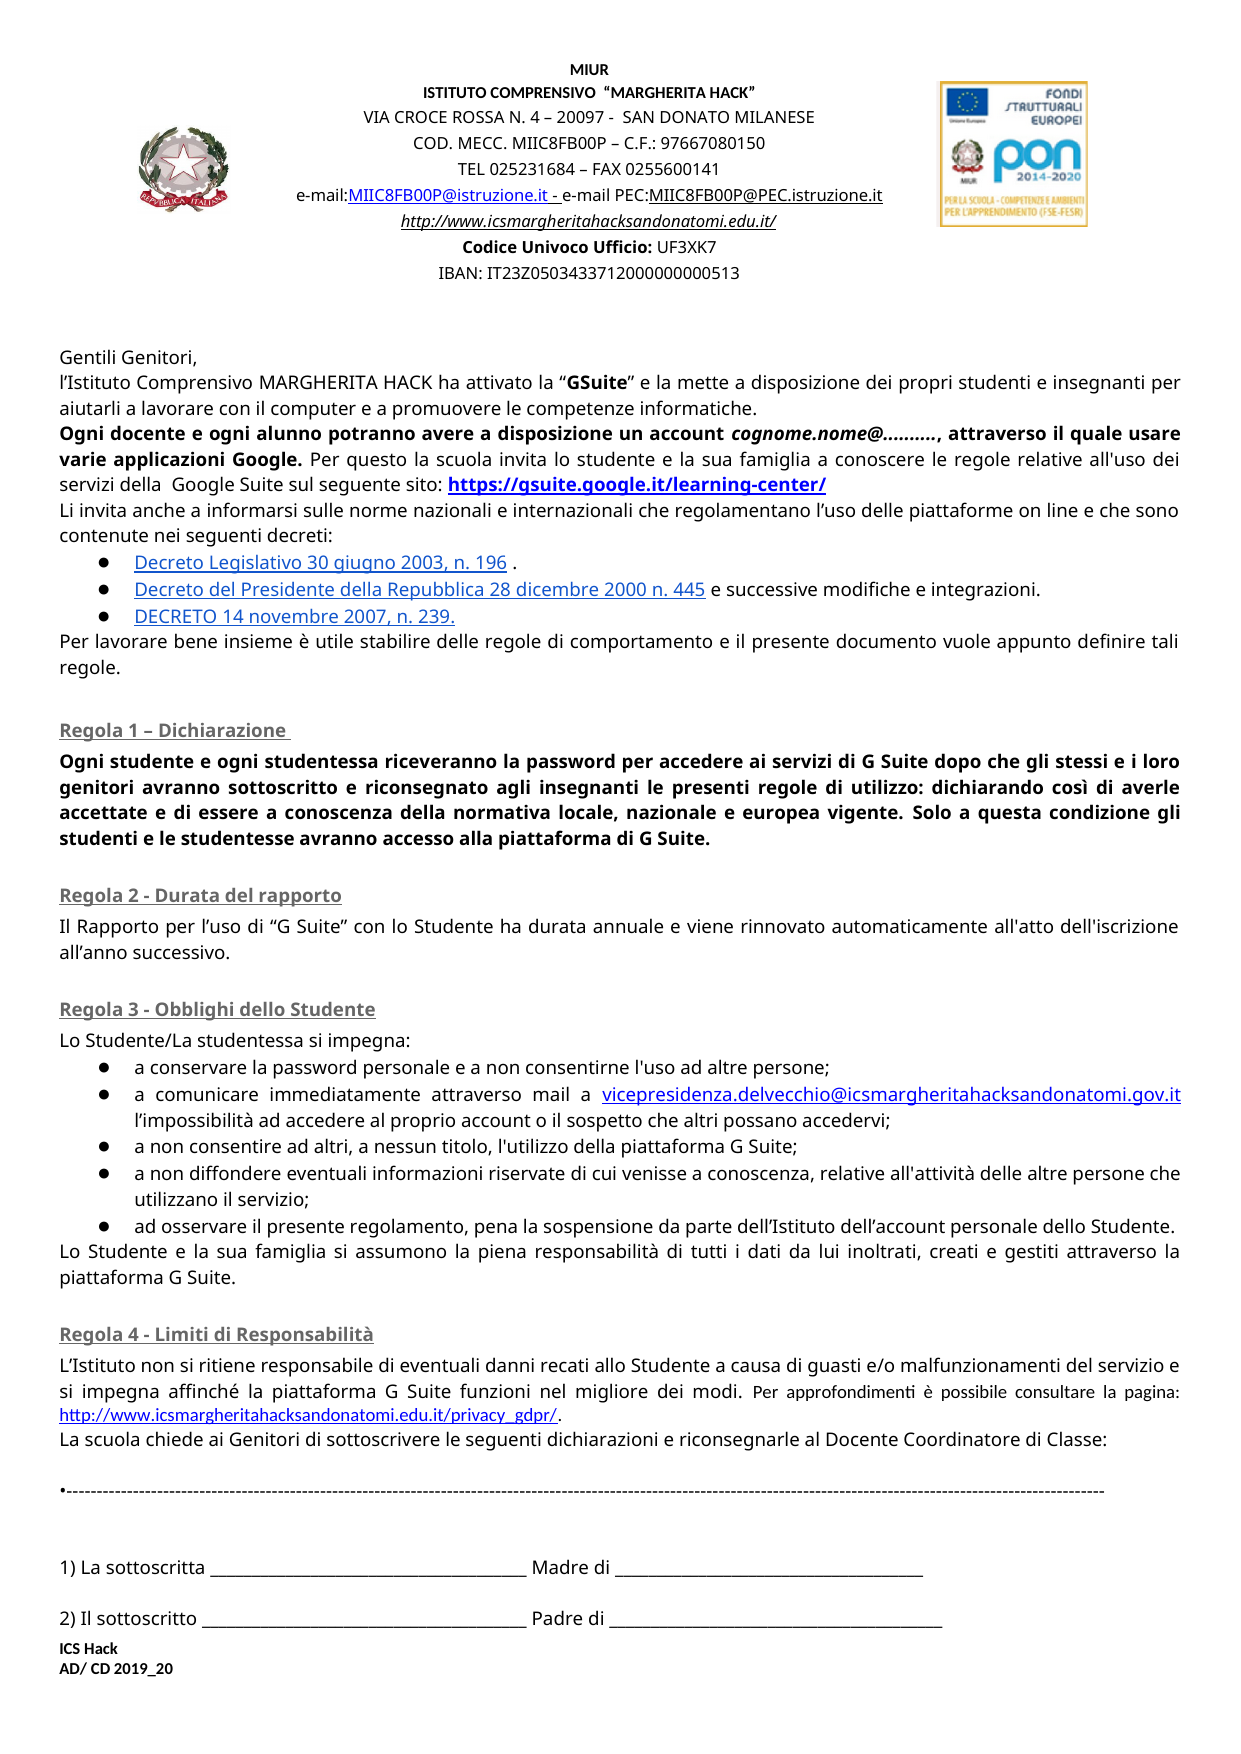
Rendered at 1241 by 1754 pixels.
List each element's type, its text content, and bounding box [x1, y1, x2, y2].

list Decreto del Presidente della Repubblica 28 dicembre 2000 n. 445 e successive modifiche e integrazioni. [97, 575, 1181, 602]
list a comunicare immediatamente attraverso mail a vicepresidenza.delvecchio@icsmargheritahacksandonatomi.gov.it l’impossibilità ad accedere al proprio account o il sospetto che altri possano accedervi; [97, 1080, 1181, 1132]
text 1) La sottoscritta ______________________________________ Madre di _____________________________________ [59, 1554, 1181, 1579]
text Per lavorare bene insieme è utile stabilire delle regole di comportamento e il presente documento vuole appunto definire tali regole. [59, 629, 1181, 680]
text Lo Studente e la sua famiglia si assumono la piena responsabilità di tutti i dati da lui inoltrati, creati e gestiti attraverso la piattaforma G Suite. [59, 1238, 1181, 1289]
text l’Istituto Comprensivo MARGHERITA HACK ha attivato la “GSuite” e la mette a disposizione dei propri studenti e insegnanti per aiutarli a lavorare con il computer e a promuovere le competenze informatiche. [59, 369, 1181, 421]
table_header MIUR ISTITUTO COMPRENSIVO “MARGHERITA HACK” VIA CROCE ROSSA N. 4 – 20097 - SAN DONATO MILANESE COD. MECC. MIIC8FB00P – C.F.: 97667080150 TEL 025231684 – FAX 0255600141 e-mail:MIIC8FB00P@istruzione.it - e-mail PEC:MIIC8FB00P@PEC.istruzione.it http://www.icsmargheritahacksandonatomi.edu.it/ Codice Univoco Ufficio: UF3XK7 IBAN: IT23Z0503433712000000000513 [294, 207, 884, 313]
text Regola 3 - Obblighi dello Studente [59, 996, 1181, 1022]
text Li invita anche a informarsi sulle norme nazionali e internazionali che regolamentano l’uso delle piattaforme on line e che sono contenute nei seguenti decreti: [59, 497, 1181, 548]
text Regola 4 - Limiti di Responsabilità [59, 1321, 1181, 1347]
text L’Istituto non si ritiene responsabile di eventuali danni recati allo Studente a causa di guasti e/o malfunzionamenti del servizio e si impegna affinché la piattaforma G Suite funzioni nel migliore dei modi. Per approfondimenti è possibile consultare la pagina: http://www.icsmargheritahacksandonatomi.edu.it/privacy_gdpr/. [59, 1352, 1181, 1426]
list a non consentire ad altri, a nessun titolo, l'utilizzo della piattaforma G Suite; [97, 1132, 1181, 1159]
list ad osservare il presente regolamento, pena la sospensione da parte dell’Istituto dell’account personale dello Studente. [97, 1212, 1181, 1238]
picture [936, 81, 1088, 227]
picture [137, 125, 231, 214]
list a conservare la password personale e a non consentirne l'uso ad altre persone; [97, 1053, 1181, 1080]
list a non diffondere eventuali informazioni riservate di cui venisse a conoscenza, relative all'attività delle altre persone che utilizzano il servizio; [97, 1159, 1181, 1212]
text Il Rapporto per l’uso di “G Suite” con lo Studente ha durata annuale e viene rinnovato automaticamente all'atto dell'iscrizione all’anno successivo. [59, 914, 1181, 965]
table_header MIUR ISTITUTO COMPRENSIVO “MARGHERITA HACK” VIA CROCE ROSSA N. 4 – 20097 - SAN DONATO MILANESE COD. MECC. MIIC8FB00P – C.F.: 97667080150 TEL 025231684 – FAX 0255600141 e-mail:MIIC8FB00P@istruzione.it - e-mail PEC:MIIC8FB00P@PEC.istruzione.it http://www.icsmargheritahacksandonatomi.edu.it/ Codice Univoco Ufficio: UF3XK7 IBAN: IT23Z0503433712000000000513 [294, 59, 884, 184]
text Regola 2 - Durata del rapporto [59, 882, 1181, 908]
text Gentili Genitori, [59, 344, 1181, 369]
text Lo Studente/La studentessa si impegna: [59, 1028, 1181, 1053]
text 2) Il sottoscritto _______________________________________ Padre di ________________________________________ [59, 1605, 1181, 1631]
text Ogni docente e ogni alunno potranno avere a disposizione un account cognome.nome@.........., attraverso il quale usare varie applicazioni Google. Per questo la scuola invita lo studente e la sua famiglia a conoscere le regole relative all'uso dei servizi della Google Suite sul seguente sito: https://gsuite.google.it/learning-center/ [59, 421, 1181, 497]
list DECRETO 14 novembre 2007, n. 239. [97, 602, 1181, 629]
table_header [885, 59, 1139, 313]
text Regola 1 – Dichiarazione [59, 717, 1181, 743]
text La scuola chiede ai Genitori di sottoscrivere le seguenti dichiarazioni e riconsegnarle al Docente Coordinatore di Classe: [59, 1426, 1181, 1452]
list Decreto Legislativo 30 giugno 2003, n. 196 . [97, 548, 1181, 575]
table_header [101, 59, 294, 313]
